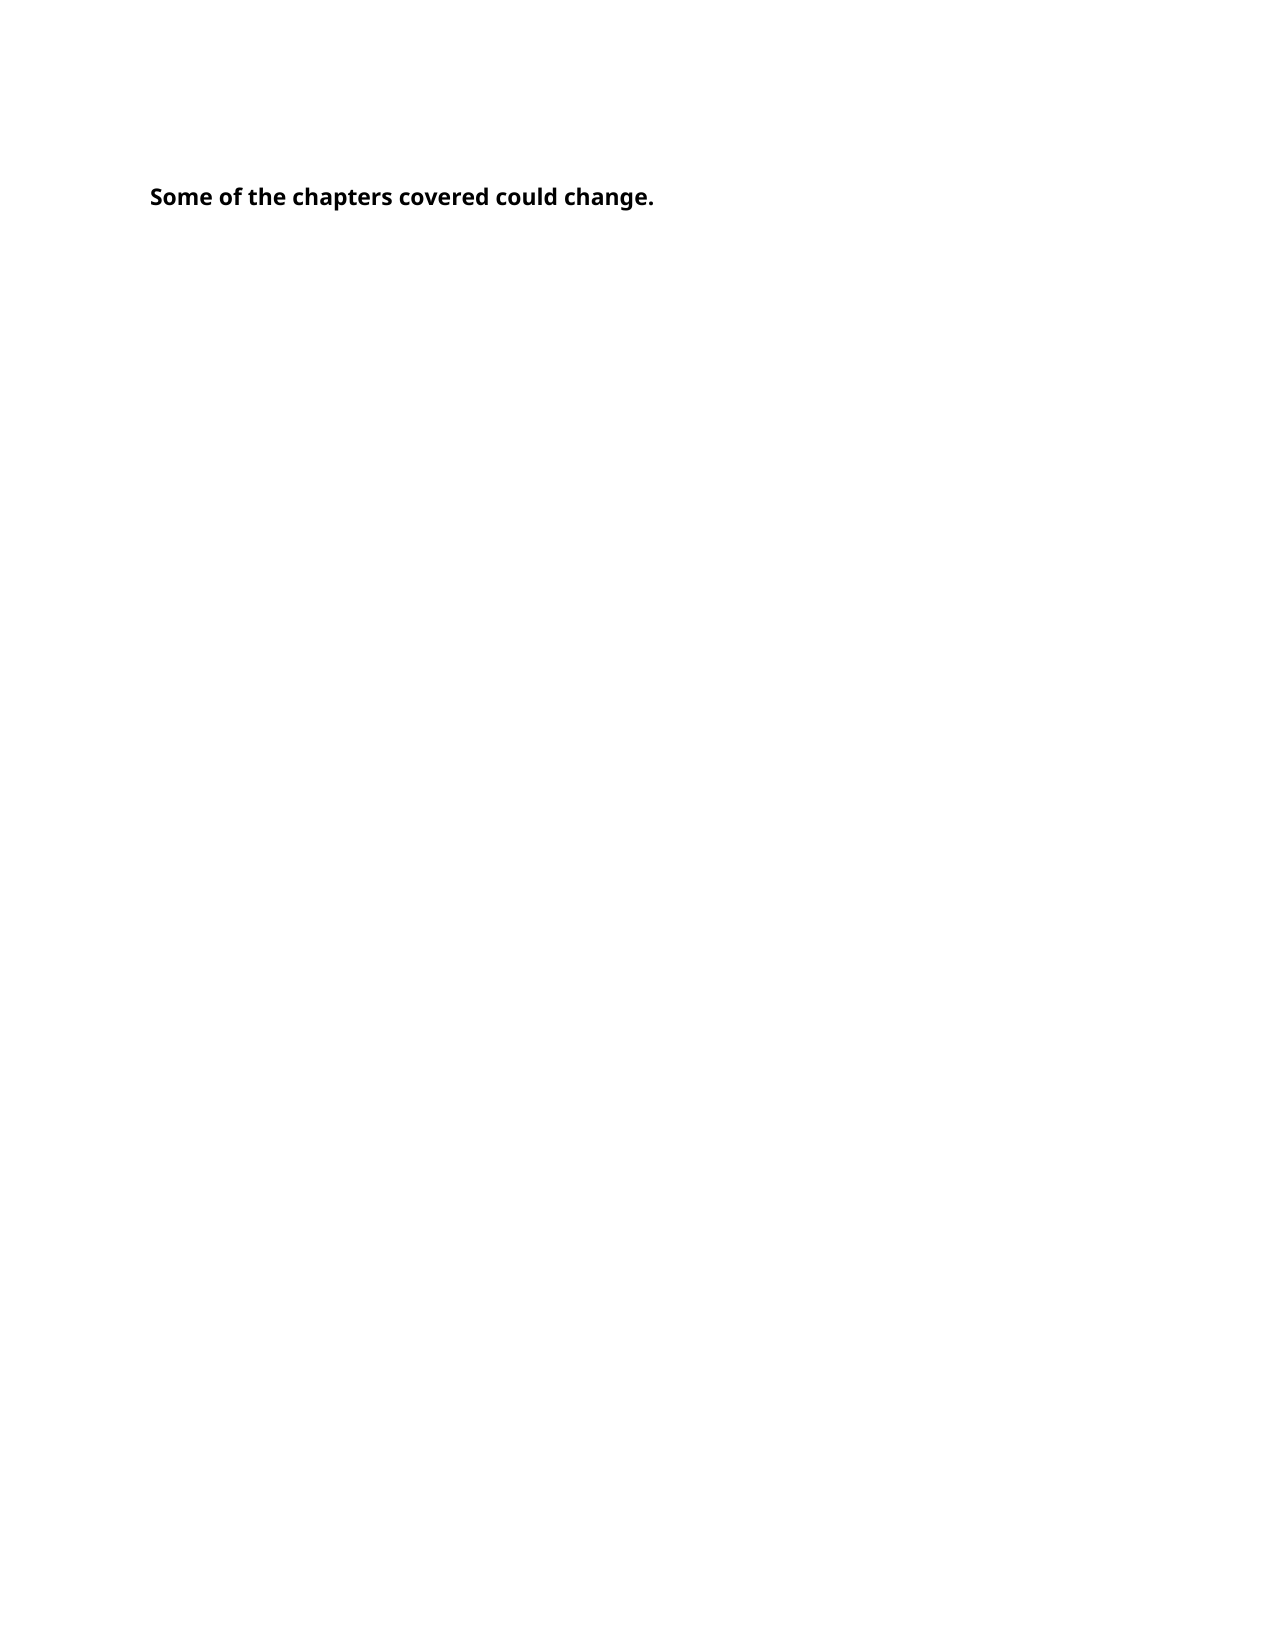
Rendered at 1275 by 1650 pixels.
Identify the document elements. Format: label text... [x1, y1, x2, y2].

text Some of the chapters covered could change. [150, 181, 1125, 212]
